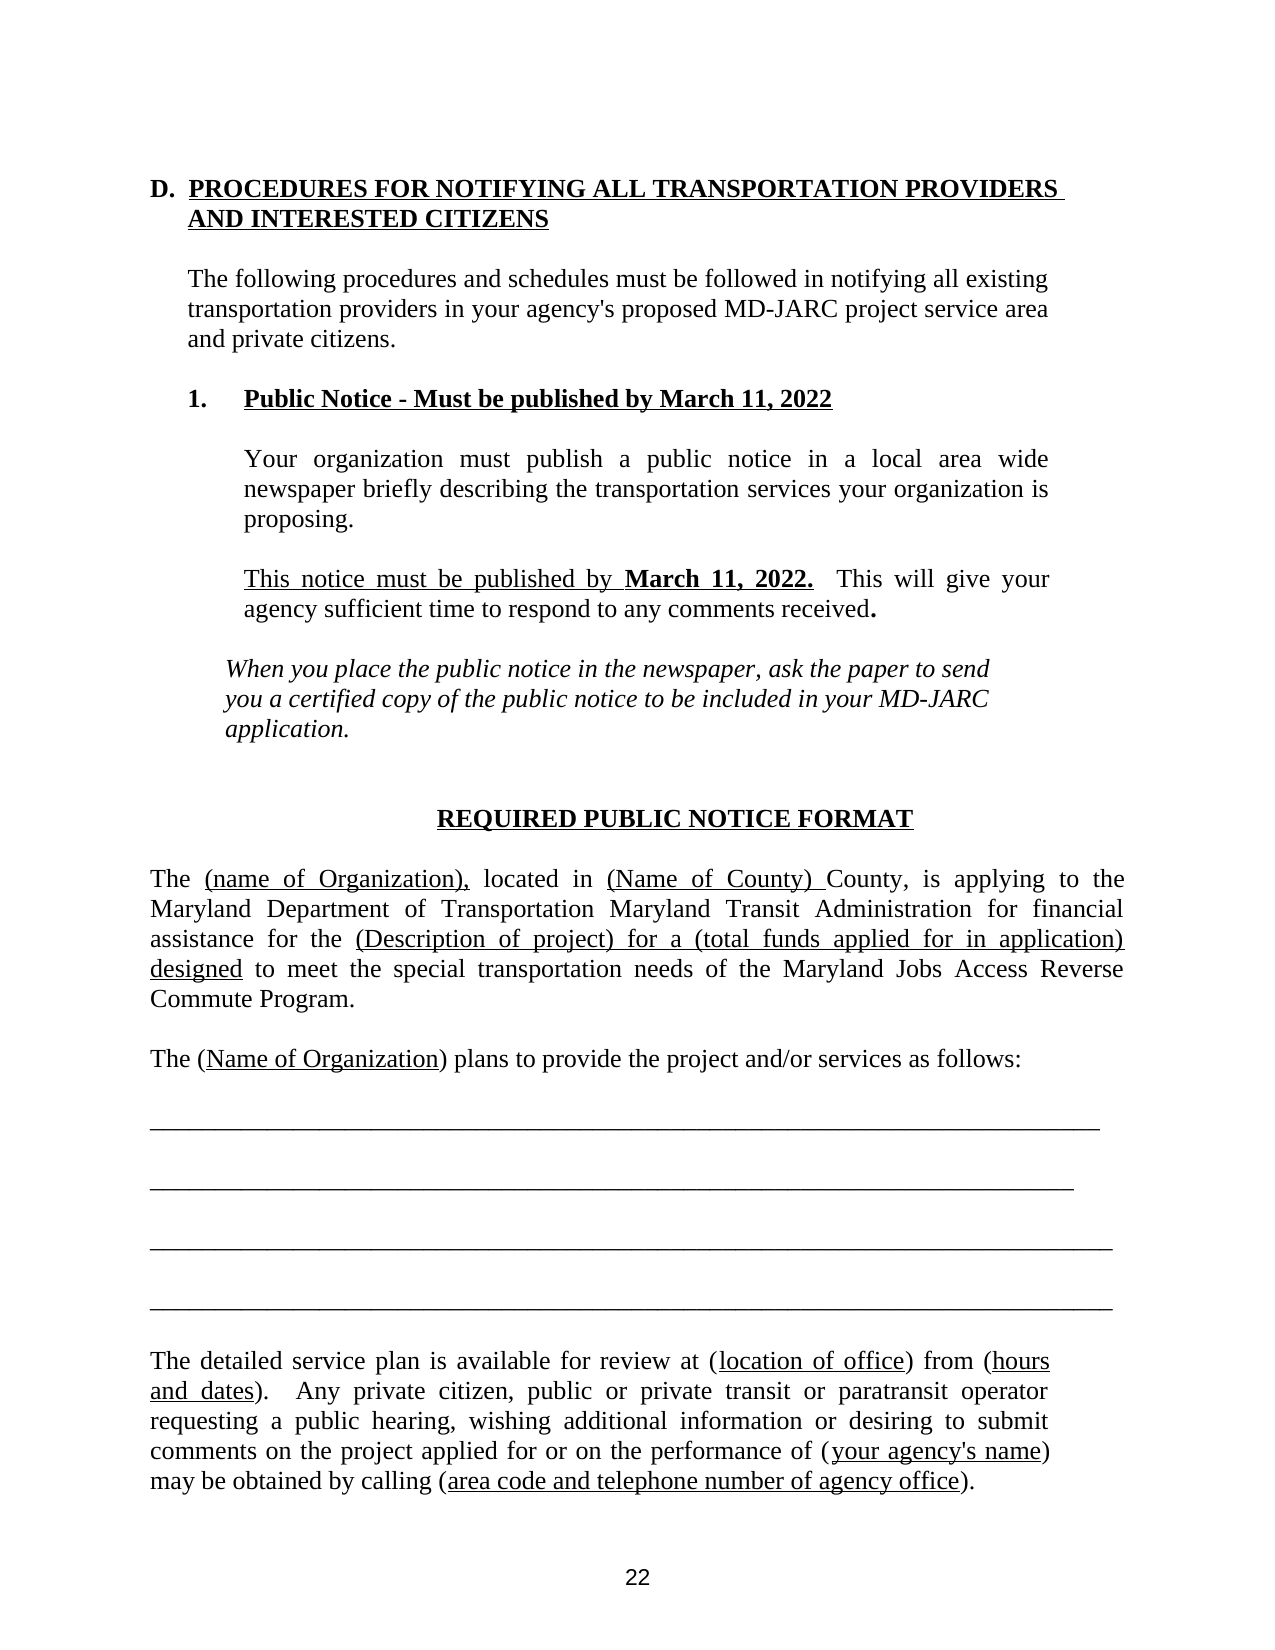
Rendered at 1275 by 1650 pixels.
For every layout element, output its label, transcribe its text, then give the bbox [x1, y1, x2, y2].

text The (Name of Organization) plans to provide the project and/or services as follows: [150, 1043, 1125, 1073]
text REQUIRED PUBLIC NOTICE FORMAT [187, 803, 1050, 833]
text This notice must be published by March 11, 2022. This will give your agency sufficient time to respond to any comments received. [187, 563, 1050, 623]
text __________________________________________________________________________ [150, 1283, 1125, 1313]
text _________________________________________________________________________ [150, 1103, 1125, 1133]
text __________________________________________________________________________ [150, 1223, 1125, 1253]
text AND INTERESTED CITIZENS [150, 203, 1125, 233]
text When you place the public notice in the newspaper, ask the paper to send [225, 653, 1050, 683]
text 1. Public Notice - Must be published by March 11, 2022 [187, 383, 1050, 413]
text The detailed service plan is available for review at (location of office) from (hours and dates). Any private citizen, public or private transit or paratransit operator requesting a public hearing, wishing additional information or desiring to submit comments on the project applied for or on the performance of (your agency's name) may be obtained by calling (area code and telephone number of agency office). [150, 1345, 1050, 1495]
text you a certified copy of the public notice to be included in your MD-JARC [225, 683, 1050, 713]
text application. [225, 713, 1050, 743]
text Your organization must publish a public notice in a local area wide newspaper briefly describing the transportation services your organization is proposing. [187, 443, 1050, 533]
text The (name of Organization), located in (Name of County) County, is applying to the Maryland Department of Transportation Maryland Transit Administration for financial assistance for the (Description of project) for a (total funds applied for in application) designed to meet the special transportation needs of the Maryland Jobs Access Reverse Commute Program. [150, 863, 1125, 1013]
text D. PROCEDURES FOR NOTIFYING ALL TRANSPORTATION PROVIDERS [150, 173, 1125, 203]
text _______________________________________________________________________ [150, 1163, 1125, 1193]
text The following procedures and schedules must be followed in notifying all existing transportation providers in your agency's proposed MD-JARC project service area and private citizens. [187, 263, 1050, 353]
